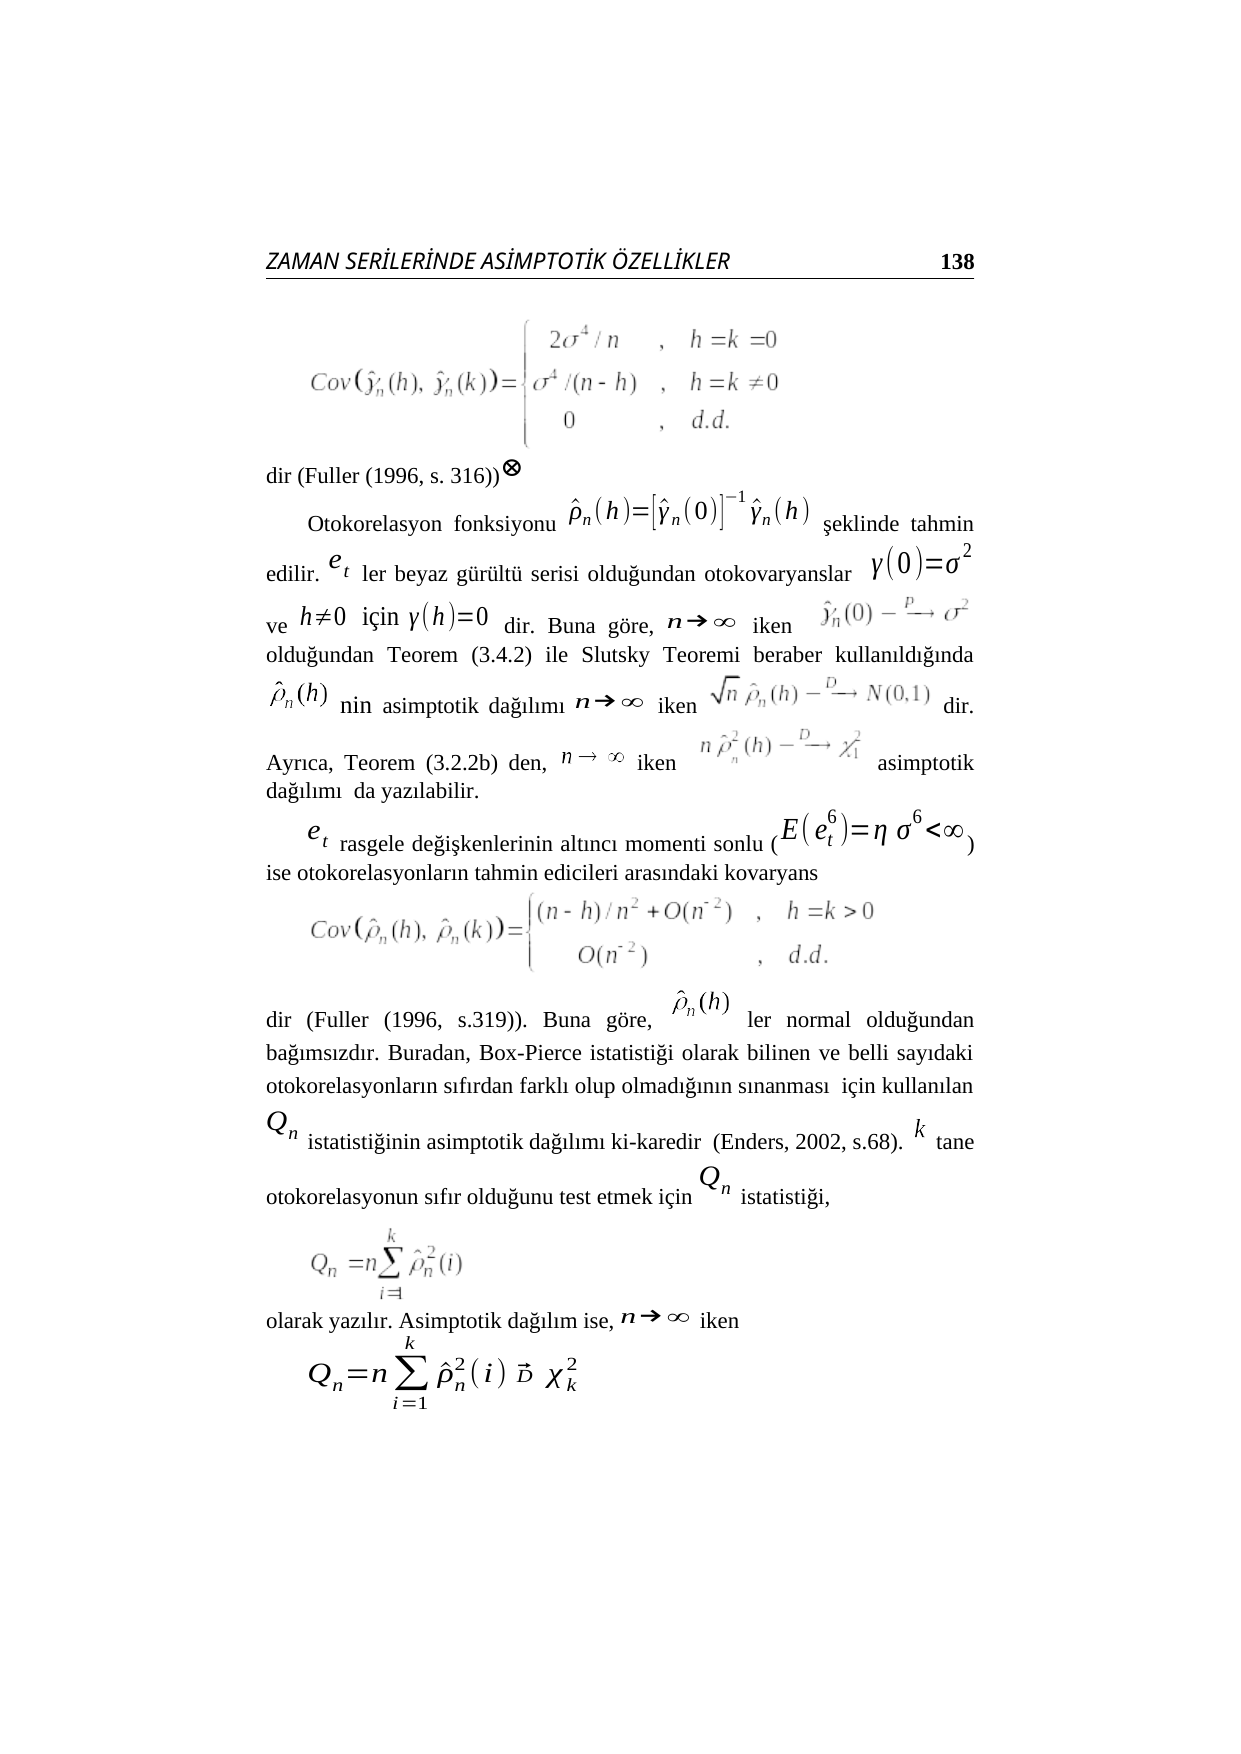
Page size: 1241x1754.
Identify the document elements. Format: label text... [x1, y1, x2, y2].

text Otokorelasyon fonksiyonu şeklinde tahmin edilir. ler beyaz gürültü serisi olduğundan otokovaryanslar ve dir. Buna göre, iken olduğundan Teorem (3.4.2) ile Slutsky Teoremi beraber kullanıldığında nin asimptotik dağılımı iken dir. Ayrıca, Teorem (3.2.2b) den, iken asimptotik dağılımı da yazılabilir. [266, 488, 974, 804]
text rasgele değişkenlerinin altıncı momenti sonlu () ise otokorelasyonların tahmin edicileri arasındaki kovaryans [266, 806, 974, 886]
text olarak yazılır. Asimptotik dağılım ise, iken [266, 1305, 974, 1334]
text dir (Fuller (1996, s.319)). Buna göre, ler normal olduğundan bağımsızdır. Buradan, Box-Pierce istatistiği olarak bilinen ve belli sayıdaki otokorelasyonların sıfırdan farklı olup olmadığının sınanması için kullanılan istatistiğinin asimptotik dağılımı ki-karedir (Enders, 2002, s.68). tane otokorelasyonun sıfır olduğunu test etmek için istatistiği, [266, 984, 974, 1210]
text dir (Fuller (1996, s. 316)) [266, 453, 974, 488]
